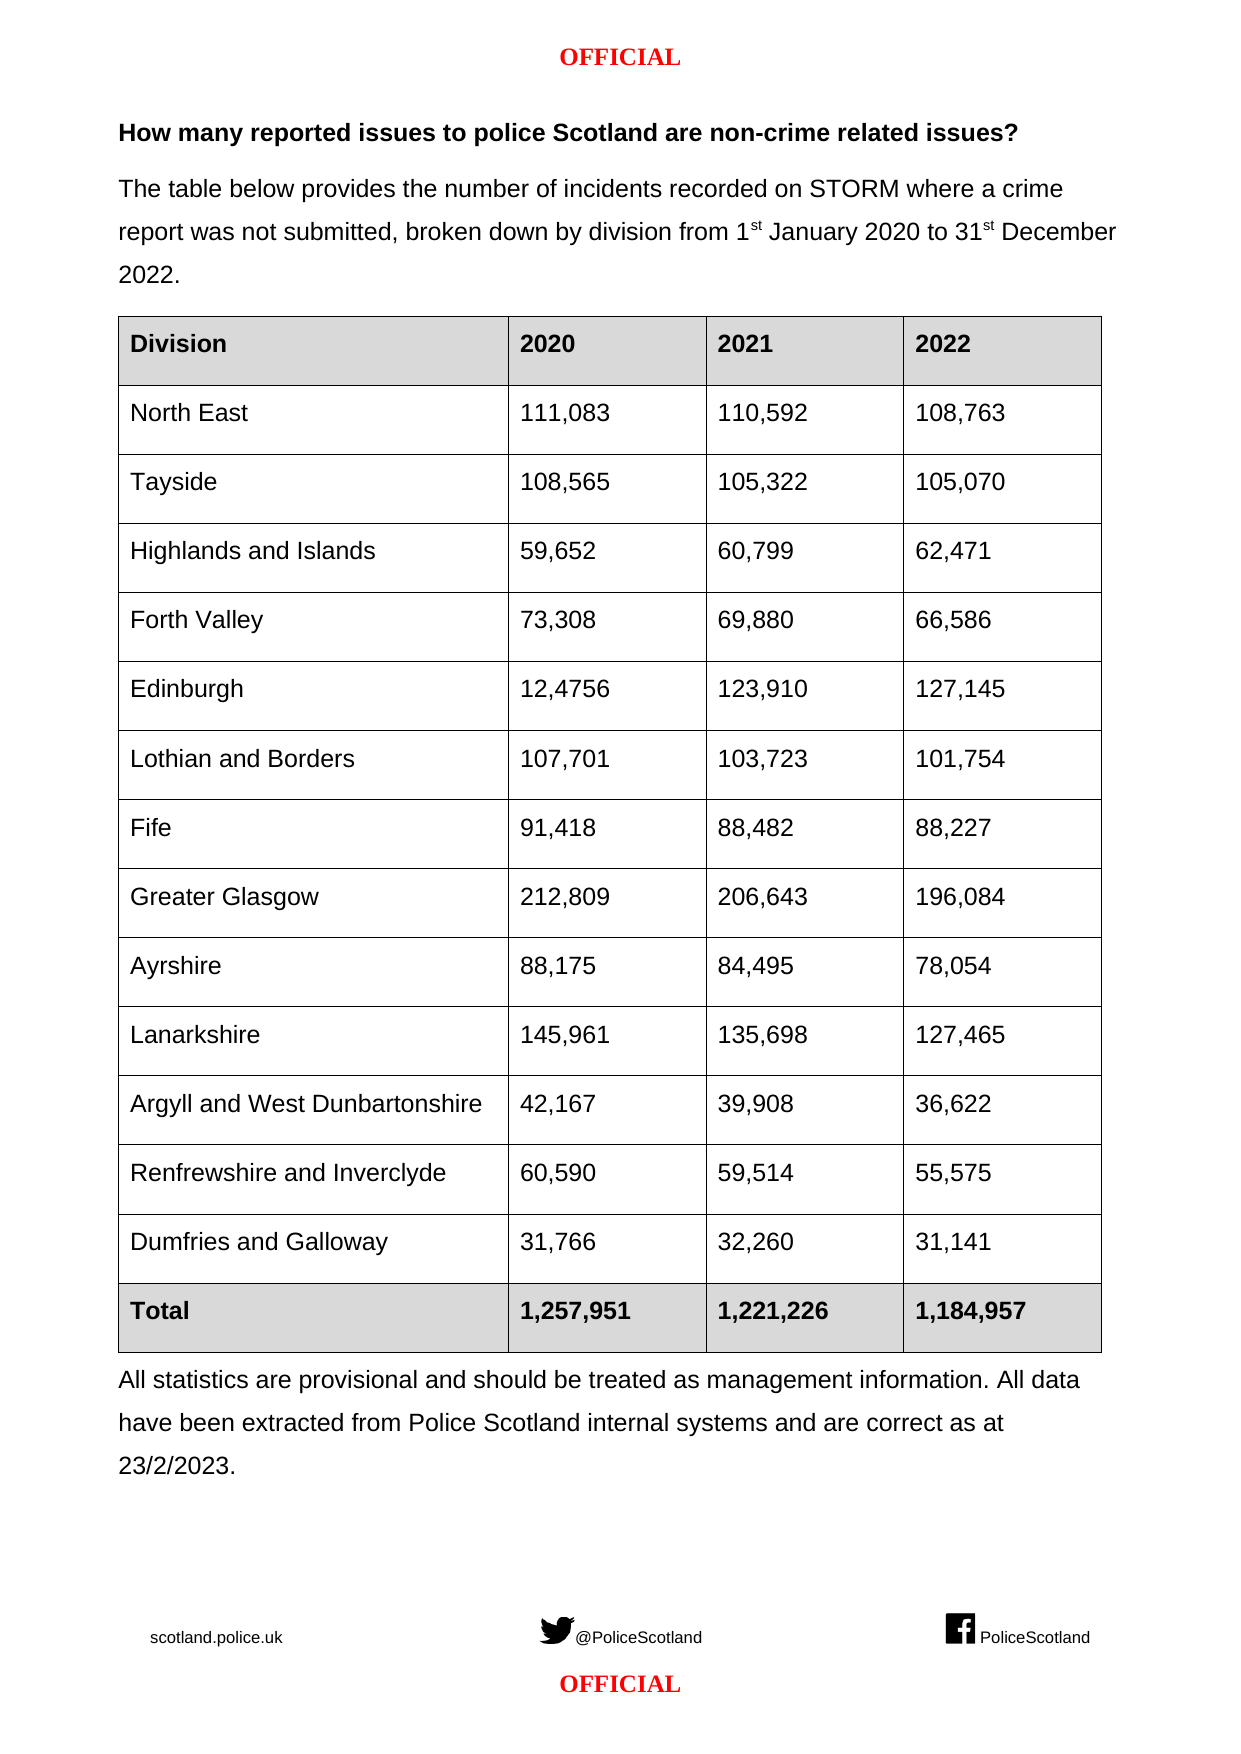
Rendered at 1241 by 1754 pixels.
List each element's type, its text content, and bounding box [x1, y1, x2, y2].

table_cell Renfrewshire and Inverclyde [119, 1145, 508, 1213]
table_cell 108,763 [904, 386, 1101, 454]
table_cell 108,565 [509, 455, 706, 523]
table_cell 69,880 [707, 593, 903, 661]
table_cell 196,084 [904, 869, 1101, 937]
table_cell Fife [119, 800, 508, 868]
table_cell 88,175 [509, 938, 706, 1006]
table_cell 55,575 [904, 1145, 1101, 1213]
picture [945, 1613, 976, 1644]
table_cell 111,083 [509, 386, 706, 454]
table_header 2021 [707, 317, 903, 385]
table_cell Highlands and Islands [119, 524, 508, 592]
table_cell Argyll and West Dunbartonshire [119, 1076, 508, 1144]
table_cell 91,418 [509, 800, 706, 868]
text The table below provides the number of incidents recorded on STORM where a crime report was not submitted, broken down by division from 1st January 2020 to 31st December 2022. [118, 174, 1122, 289]
table_header Division [119, 317, 508, 385]
picture [538, 1617, 575, 1644]
table_cell Dumfries and Galloway [119, 1215, 508, 1282]
table_cell 1,184,957 [904, 1284, 1101, 1352]
table_cell Lothian and Borders [119, 731, 508, 799]
table_cell 1,221,226 [707, 1284, 903, 1352]
table_cell 73,308 [509, 593, 706, 661]
table_header 2020 [509, 317, 706, 385]
table_cell 62,471 [904, 524, 1101, 592]
table_cell North East [119, 386, 508, 454]
table_cell 36,622 [904, 1076, 1101, 1144]
table_cell 103,723 [707, 731, 903, 799]
table_cell 31,141 [904, 1215, 1101, 1282]
table_cell Ayrshire [119, 938, 508, 1006]
table_cell 39,908 [707, 1076, 903, 1144]
table_cell Forth Valley [119, 593, 508, 661]
table_cell Total [119, 1284, 508, 1352]
table_cell 110,592 [707, 386, 903, 454]
table_cell 88,227 [904, 800, 1101, 868]
table_header 2022 [904, 317, 1101, 385]
table_cell Greater Glasgow [119, 869, 508, 937]
table_cell 127,465 [904, 1007, 1101, 1075]
table_cell 135,698 [707, 1007, 903, 1075]
table_cell 78,054 [904, 938, 1101, 1006]
table_cell 60,799 [707, 524, 903, 592]
table_cell 145,961 [509, 1007, 706, 1075]
table_cell 60,590 [509, 1145, 706, 1213]
text All statistics are provisional and should be treated as management information. All data have been extracted from Police Scotland internal systems and are correct as at 23/2/2023. [118, 1365, 1122, 1480]
table_cell 88,482 [707, 800, 903, 868]
table_cell 123,910 [707, 662, 903, 730]
table_cell 105,322 [707, 455, 903, 523]
table_cell 59,514 [707, 1145, 903, 1213]
table_cell Edinburgh [119, 662, 508, 730]
table_cell 206,643 [707, 869, 903, 937]
table_cell 101,754 [904, 731, 1101, 799]
table_cell 1,257,951 [509, 1284, 706, 1352]
table_cell 105,070 [904, 455, 1101, 523]
table_cell 107,701 [509, 731, 706, 799]
table_cell Lanarkshire [119, 1007, 508, 1075]
table_cell 59,652 [509, 524, 706, 592]
table_cell 12,4756 [509, 662, 706, 730]
table_cell 84,495 [707, 938, 903, 1006]
table_cell 127,145 [904, 662, 1101, 730]
table_cell 212,809 [509, 869, 706, 937]
table_cell 42,167 [509, 1076, 706, 1144]
table_cell 31,766 [509, 1215, 706, 1282]
table_cell Tayside [119, 455, 508, 523]
table_cell 66,586 [904, 593, 1101, 661]
table_cell 32,260 [707, 1215, 903, 1282]
subtitle How many reported issues to police Scotland are non-crime related issues? [118, 118, 1122, 147]
